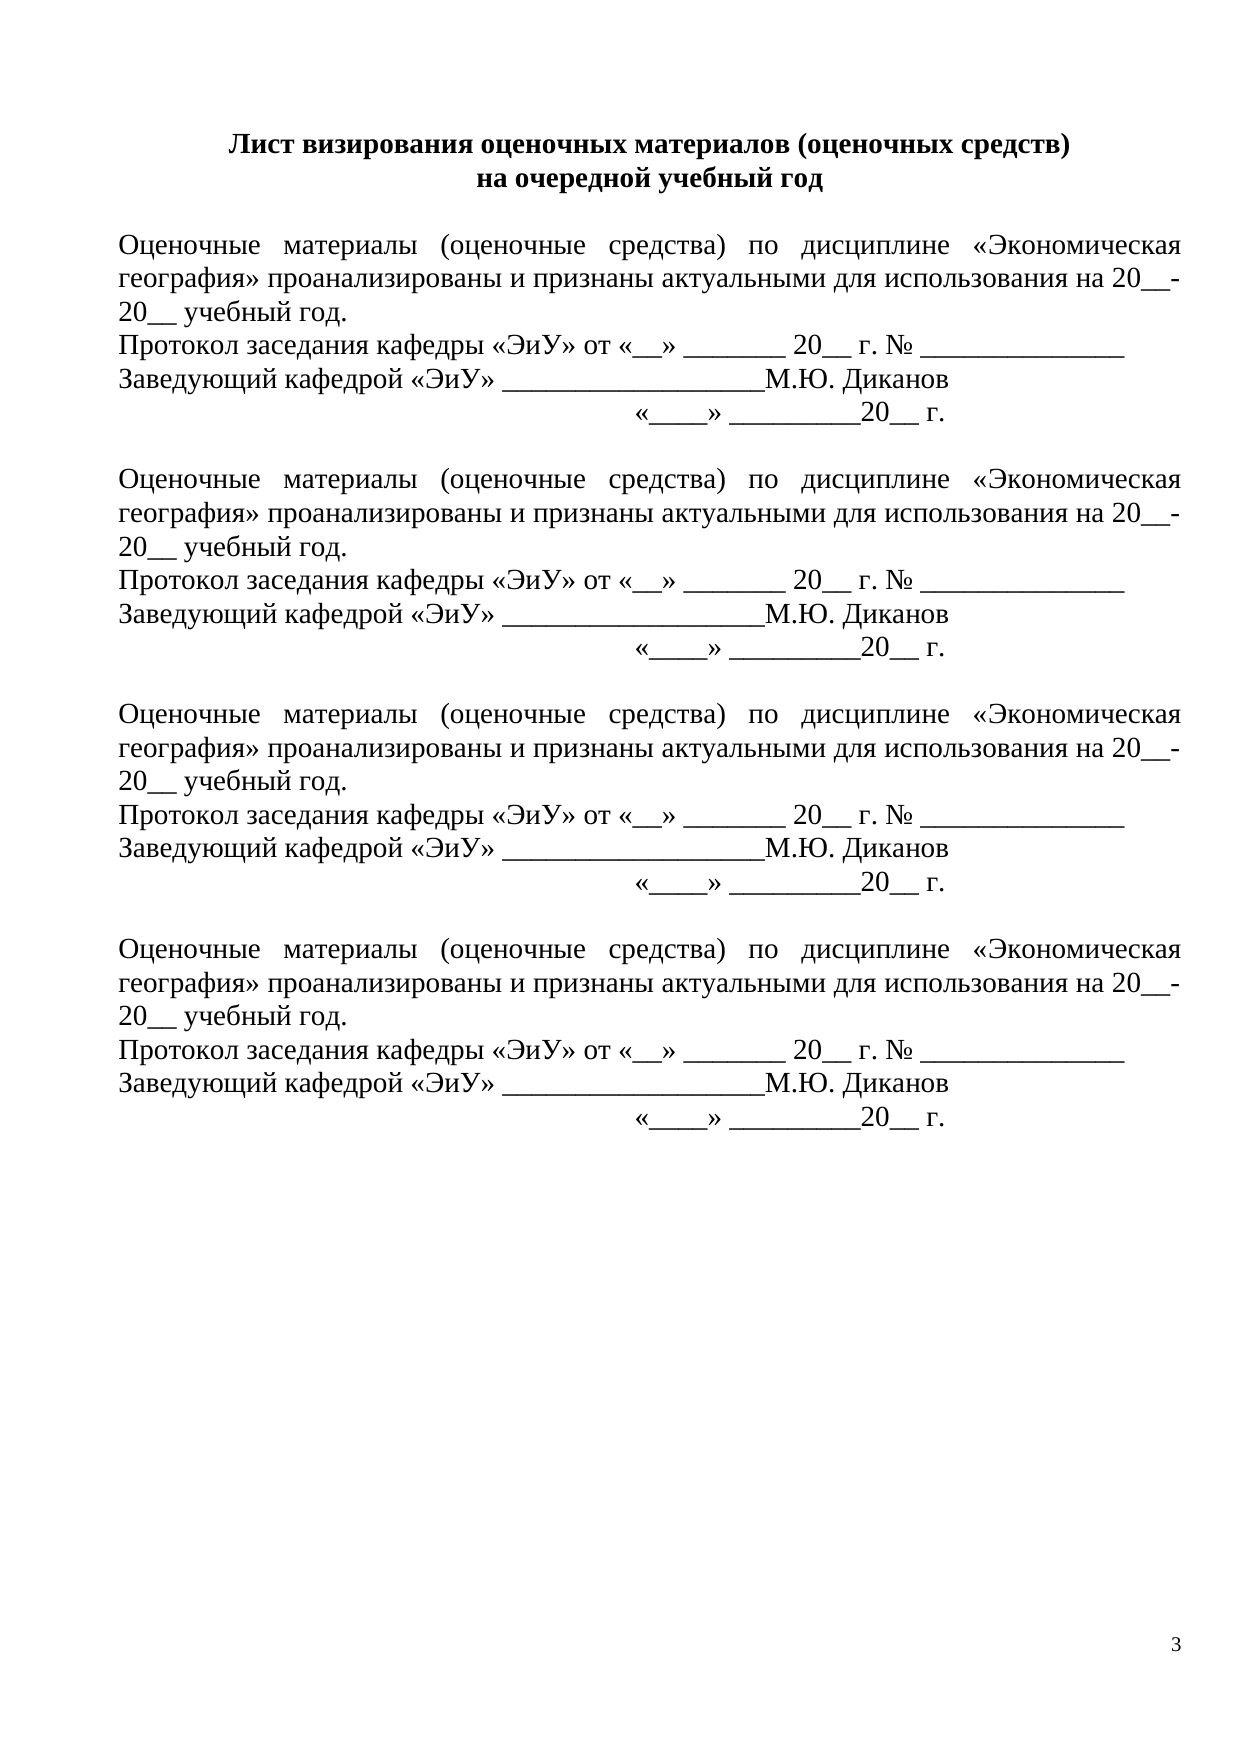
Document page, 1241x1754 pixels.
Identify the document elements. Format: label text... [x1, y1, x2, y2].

text на очередной учебный год [118, 160, 1181, 193]
text Заведующий кафедрой «ЭиУ» __________________М.Ю. Диканов [118, 1065, 1181, 1099]
text Протокол заседания кафедры «ЭиУ» от «__» _______ 20__ г. № ______________ [118, 1032, 1181, 1065]
text Заведующий кафедрой «ЭиУ» __________________М.Ю. Диканов [118, 831, 1181, 864]
text Заведующий кафедрой «ЭиУ» __________________М.Ю. Диканов [118, 596, 1181, 629]
text Заведующий кафедрой «ЭиУ» __________________М.Ю. Диканов [118, 361, 1181, 394]
text Оценочные материалы (оценочные средства) по дисциплине «Экономическая география» проанализированы и признаны актуальными для использования на 20__- 20__ учебный год. [118, 462, 1181, 562]
text Протокол заседания кафедры «ЭиУ» от «__» _______ 20__ г. № ______________ [118, 797, 1181, 831]
text «____» _________20__ г. [561, 864, 1181, 898]
text Оценочные материалы (оценочные средства) по дисциплине «Экономическая география» проанализированы и признаны актуальными для использования на 20__- 20__ учебный год. [118, 227, 1181, 327]
text Оценочные материалы (оценочные средства) по дисциплине «Экономическая география» проанализированы и признаны актуальными для использования на 20__- 20__ учебный год. [118, 696, 1181, 797]
text «____» _________20__ г. [561, 394, 1181, 428]
text Протокол заседания кафедры «ЭиУ» от «__» _______ 20__ г. № ______________ [118, 562, 1181, 596]
text Оценочные материалы (оценочные средства) по дисциплине «Экономическая география» проанализированы и признаны актуальными для использования на 20__- 20__ учебный год. [118, 931, 1181, 1032]
text «____» _________20__ г. [561, 629, 1181, 663]
text Протокол заседания кафедры «ЭиУ» от «__» _______ 20__ г. № ______________ [118, 327, 1181, 361]
text «____» _________20__ г. [561, 1099, 1181, 1132]
text Лист визирования оценочных материалов (оценочных средств) [118, 126, 1181, 160]
